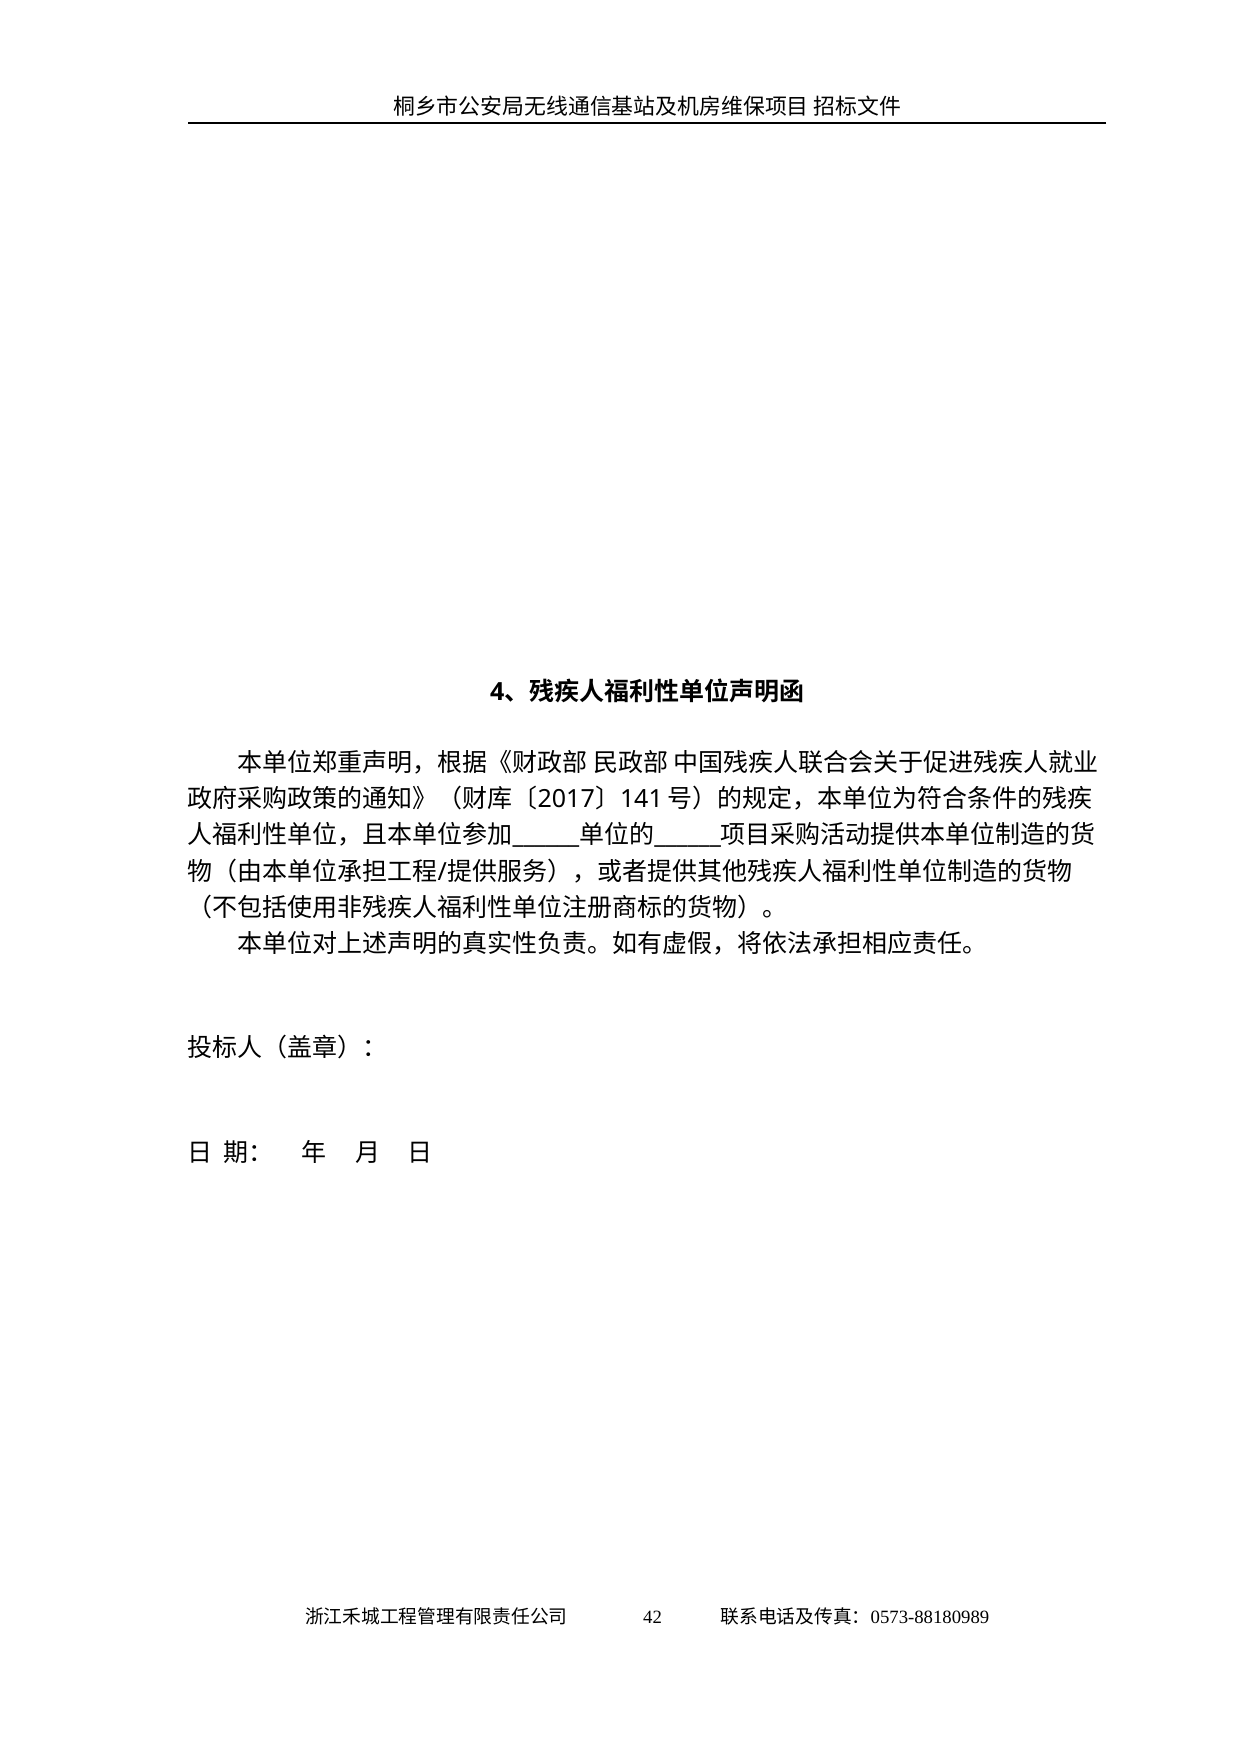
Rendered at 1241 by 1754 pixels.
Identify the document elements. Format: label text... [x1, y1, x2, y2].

text 本单位郑重声明，根据《财政部 民政部 中国残疾人联合会关于促进残疾人就业政府采购政策的通知》（财库〔2017〕141号）的规定，本单位为符合条件的残疾人福利性单位，且本单位参加______单位的______项目采购活动提供本单位制造的货物（由本单位承担工程/提供服务），或者提供其他残疾人福利性单位制造的货物（不包括使用非残疾人福利性单位注册商标的货物）。 [187, 742, 1106, 923]
text 本单位对上述声明的真实性负责。如有虚假，将依法承担相应责任。 [187, 923, 1106, 960]
text 日 期： 年 月 日 [187, 1132, 1106, 1168]
text 投标人（盖章）： [187, 1028, 1106, 1064]
text 4、残疾人福利性单位声明函 [187, 672, 1106, 708]
